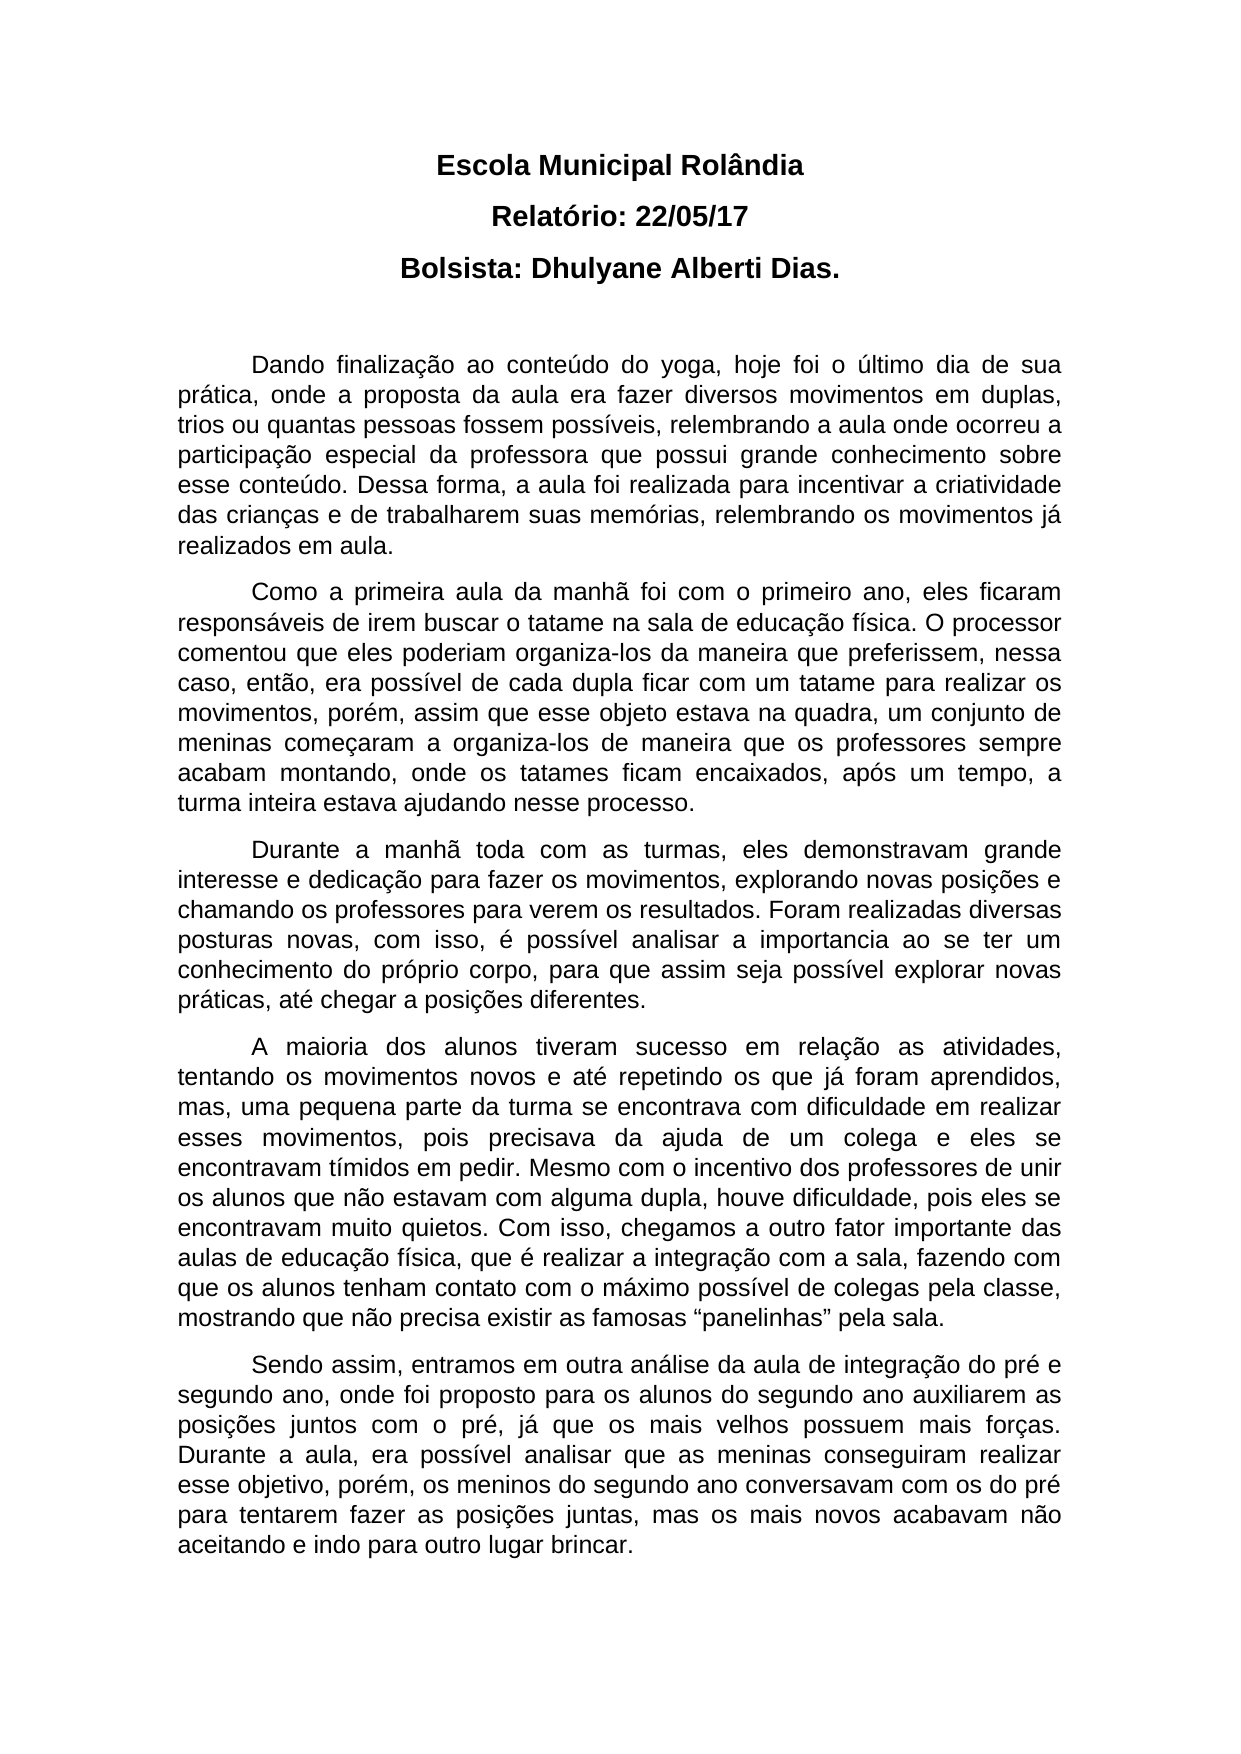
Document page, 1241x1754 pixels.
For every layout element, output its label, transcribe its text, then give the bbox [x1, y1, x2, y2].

text Como a primeira aula da manhã foi com o primeiro ano, eles ficaram responsáveis de irem buscar o tatame na sala de educação física. O processor comentou que eles poderiam organiza-los da maneira que preferissem, nessa caso, então, era possível de cada dupla ficar com um tatame para realizar os movimentos, porém, assim que esse objeto estava na quadra, um conjunto de meninas começaram a organiza-los de maneira que os professores sempre acabam montando, onde os tatames ficam encaixados, após um tempo, a turma inteira estava ajudando nesse processo. [177, 577, 1063, 817]
text Dando finalização ao conteúdo do yoga, hoje foi o último dia de sua prática, onde a proposta da aula era fazer diversos movimentos em duplas, trios ou quantas pessoas fossem possíveis, relembrando a aula onde ocorreu a participação especial da professora que possui grande conhecimento sobre esse conteúdo. Dessa forma, a aula foi realizada para incentivar a criatividade das crianças e de trabalharem suas memórias, relembrando os movimentos já realizados em aula. [177, 350, 1063, 559]
text Durante a manhã toda com as turmas, eles demonstravam grande interesse e dedicação para fazer os movimentos, explorando novas posições e chamando os professores para verem os resultados. Foram realizadas diversas posturas novas, com isso, é possível analisar a importancia ao se ter um conhecimento do próprio corpo, para que assim seja possível explorar novas práticas, até chegar a posições diferentes. [177, 835, 1063, 1014]
text Sendo assim, entramos em outra análise da aula de integração do pré e segundo ano, onde foi proposto para os alunos do segundo ano auxiliarem as posições juntos com o pré, já que os mais velhos possuem mais forças. Durante a aula, era possível analisar que as meninas conseguiram realizar esse objetivo, porém, os meninos do segundo ano conversavam com os do pré para tentarem fazer as posições juntas, mas os mais novos acabavam não aceitando e indo para outro lugar brincar. [177, 1350, 1063, 1559]
text Escola Municipal Rolândia [177, 148, 1063, 181]
text Relatório: 22/05/17 [177, 199, 1063, 233]
text A maioria dos alunos tiveram sucesso em relação as atividades, tentando os movimentos novos e até repetindo os que já foram aprendidos, mas, uma pequena parte da turma se encontrava com dificuldade em realizar esses movimentos, pois precisava da ajuda de um colega e eles se encontravam tímidos em pedir. Mesmo com o incentivo dos professores de unir os alunos que não estavam com alguma dupla, houve dificuldade, pois eles se encontravam muito quietos. Com isso, chegamos a outro fator importante das aulas de educação física, que é realizar a integração com a sala, fazendo com que os alunos tenham contato com o máximo possível de colegas pela classe, mostrando que não precisa existir as famosas “panelinhas” pela sala. [177, 1032, 1063, 1332]
text Bolsista: Dhulyane Alberti Dias. [177, 251, 1063, 285]
